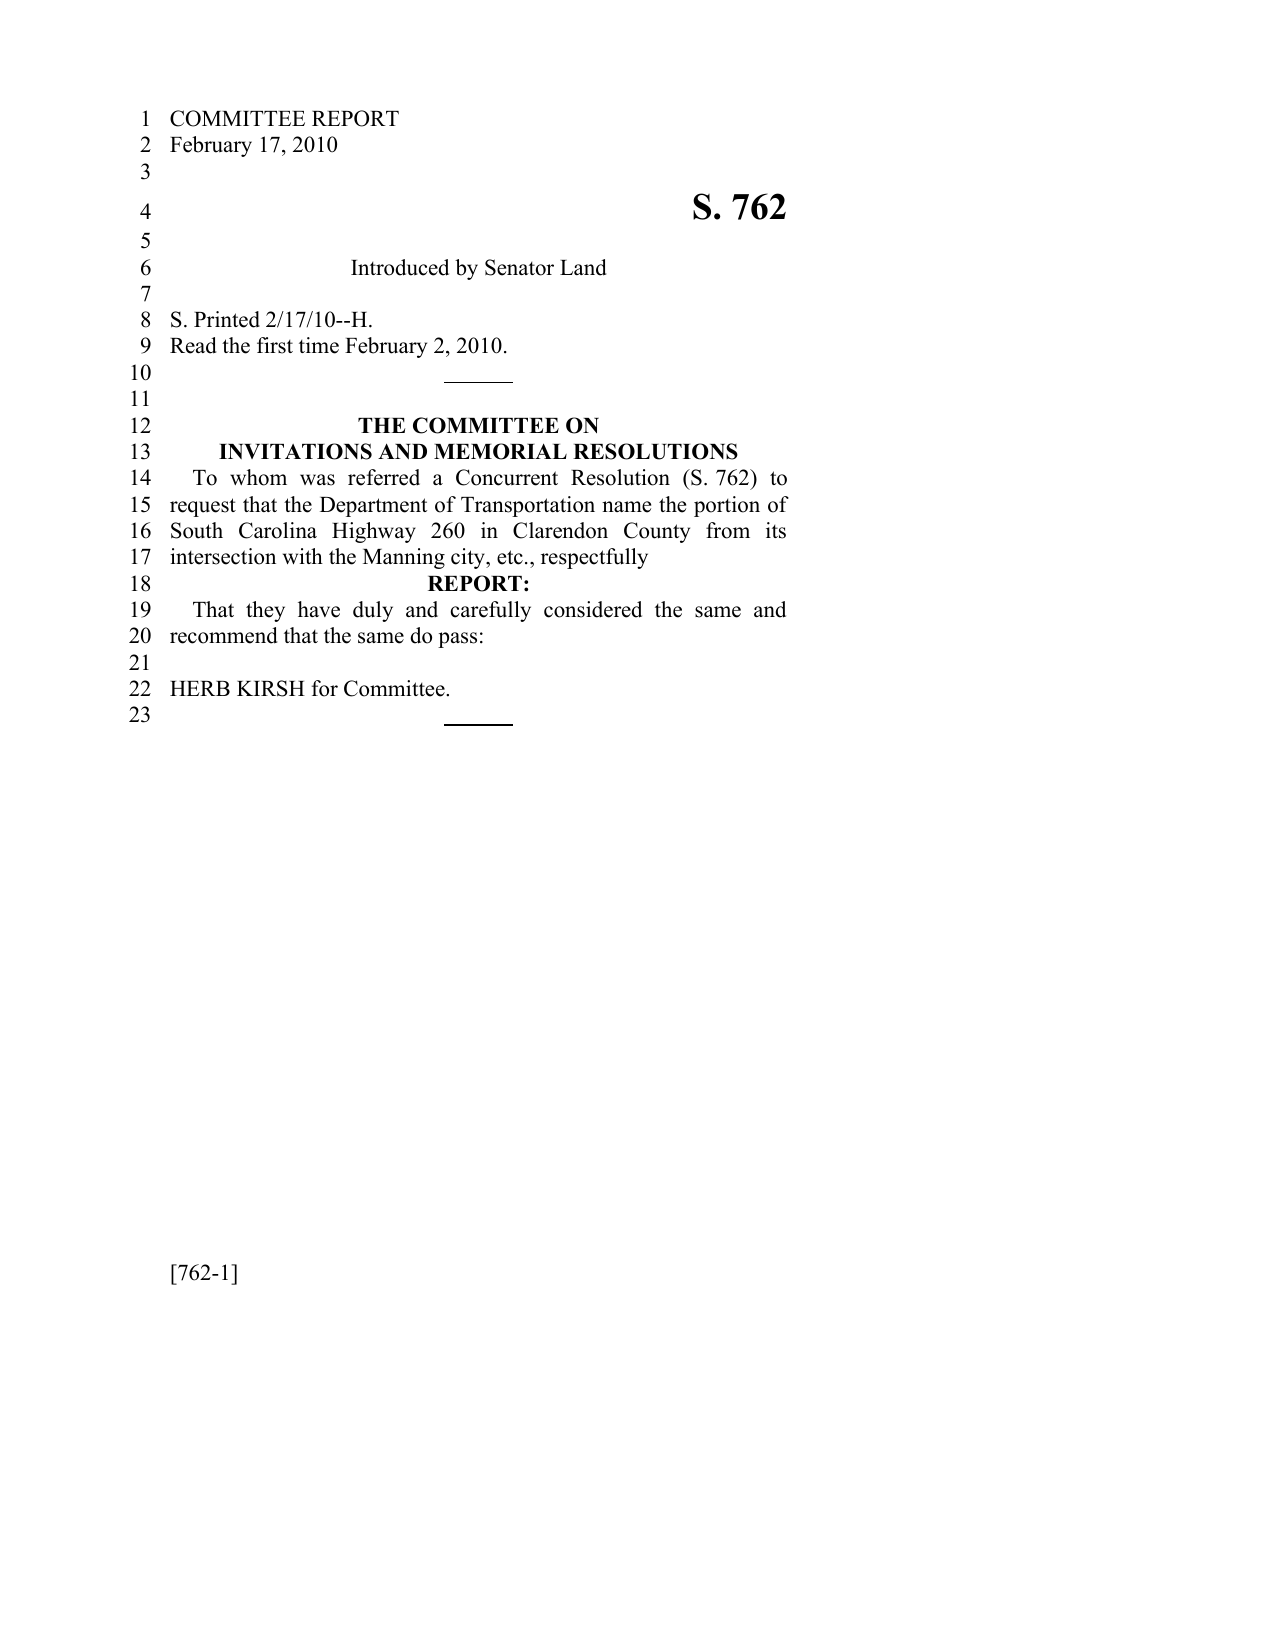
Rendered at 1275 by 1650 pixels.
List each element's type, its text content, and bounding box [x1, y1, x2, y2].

text S. 762 [169, 184, 787, 227]
text That they have duly and carefully considered the same and recommend that the same do pass: [169, 596, 787, 649]
text S. Printed 2/17/10--H. [169, 306, 787, 333]
text Introduced by Senator Land [169, 253, 787, 280]
text COMMITTEE REPORT [169, 105, 787, 131]
text REPORT: [169, 570, 787, 596]
text INVITATIONS AND MEMORIAL RESOLUTIONS [169, 438, 787, 464]
text To whom was referred a Concurrent Resolution (S. 762) to request that the Department of Transportation name the portion of South Carolina Highway 260 in Clarendon County from its intersection with the Manning city, etc., respectfully [169, 464, 787, 570]
text Read the first time February 2, 2010. [169, 333, 787, 359]
text February 17, 2010 [169, 131, 787, 158]
text THE COMMITTEE ON [169, 412, 787, 438]
text HERB KIRSH for Committee. [169, 675, 787, 702]
